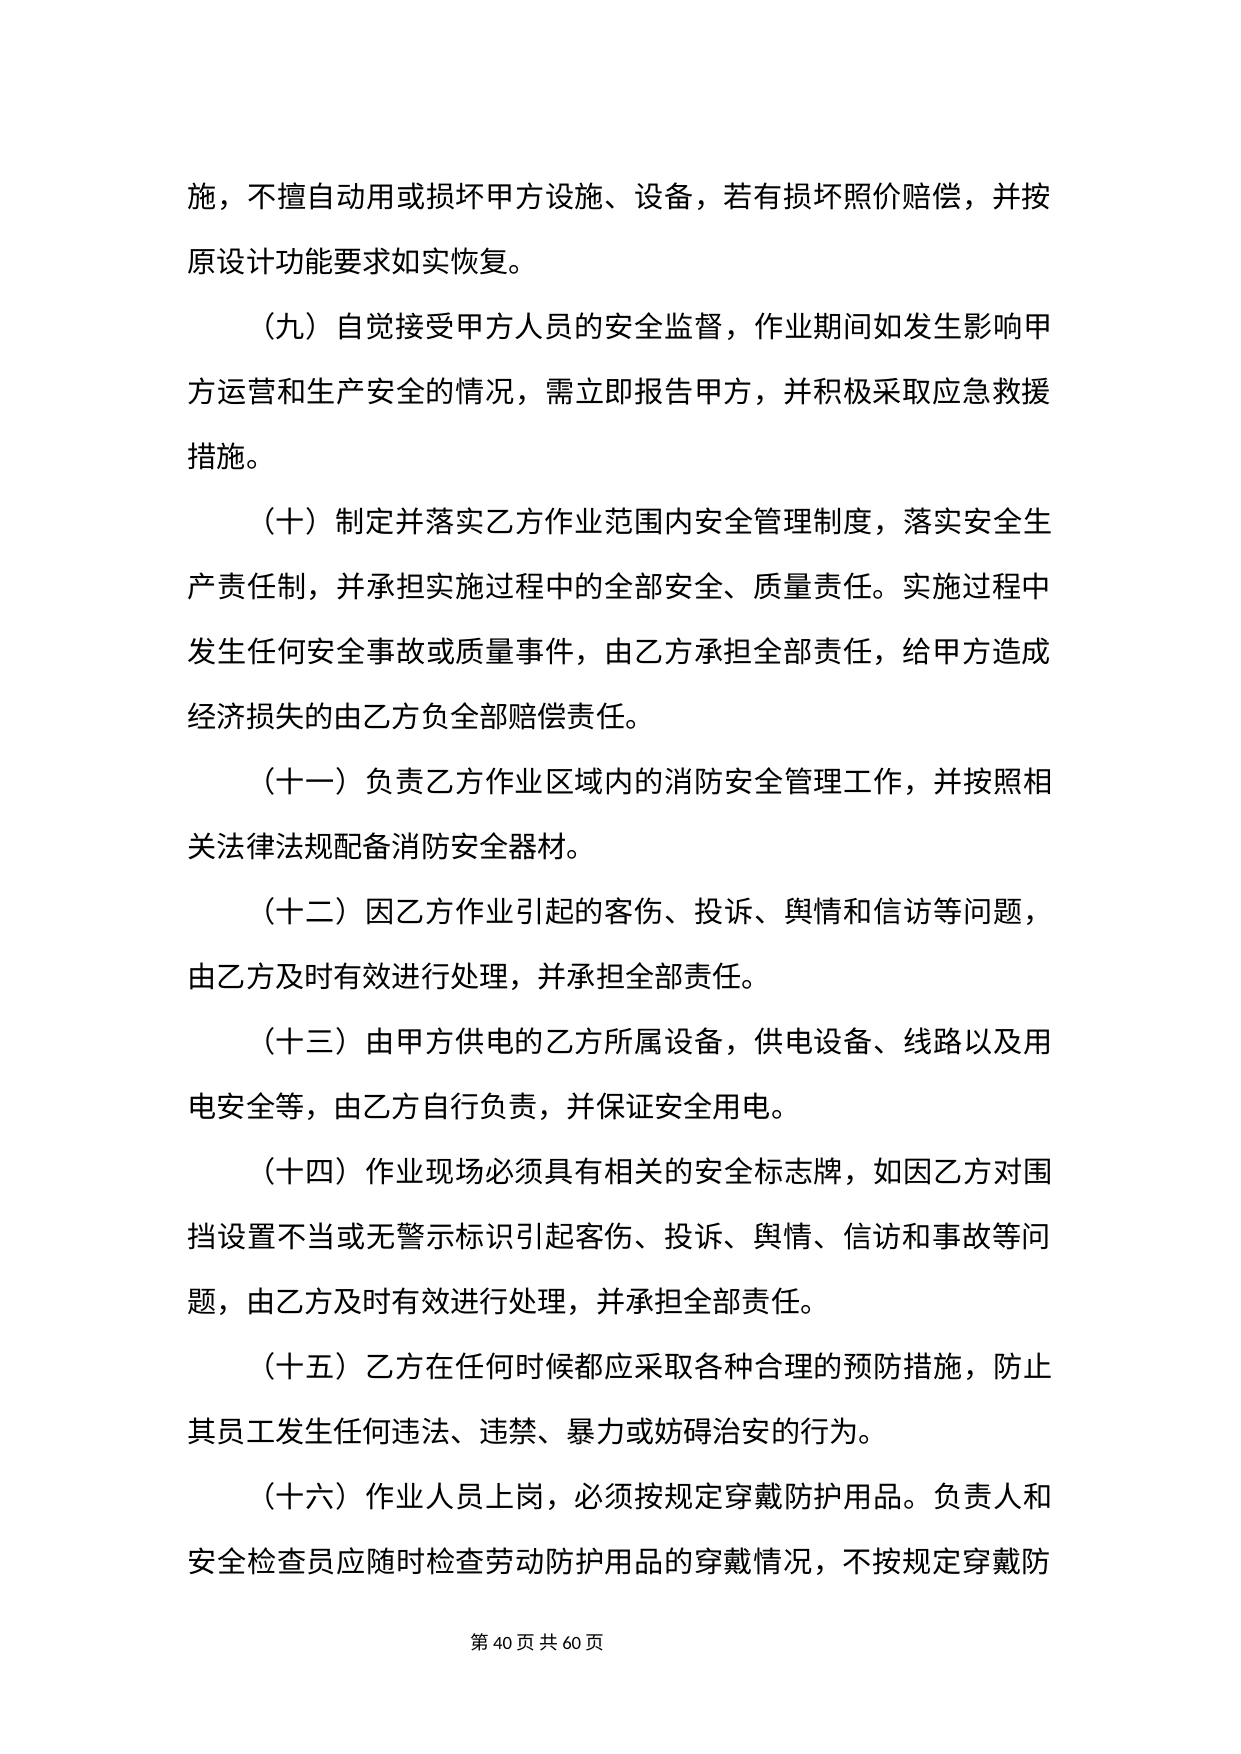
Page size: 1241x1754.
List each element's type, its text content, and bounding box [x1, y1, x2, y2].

text （十二）因乙方作业引起的客伤、投诉、舆情和信访等问题，由乙方及时有效进行处理，并承担全部责任。 [187, 877, 1053, 1007]
text （十四）作业现场必须具有相关的安全标志牌，如因乙方对围挡设置不当或无警示标识引起客伤、投诉、舆情、信访和事故等问题，由乙方及时有效进行处理，并承担全部责任。 [187, 1137, 1053, 1332]
text （九）自觉接受甲方人员的安全监督，作业期间如发生影响甲方运营和生产安全的情况，需立即报告甲方，并积极采取应急救援措施。 [187, 292, 1053, 487]
text （十一）负责乙方作业区域内的消防安全管理工作，并按照相关法律法规配备消防安全器材。 [187, 747, 1053, 877]
text （十）制定并落实乙方作业范围内安全管理制度，落实安全生产责任制，并承担实施过程中的全部安全、质量责任。实施过程中发生任何安全事故或质量事件，由乙方承担全部责任，给甲方造成经济损失的由乙方负全部赔偿责任。 [187, 487, 1053, 747]
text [187, 1462, 1053, 1592]
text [187, 162, 1053, 292]
text （十三）由甲方供电的乙方所属设备，供电设备、线路以及用电安全等，由乙方自行负责，并保证安全用电。 [187, 1007, 1053, 1137]
text （十五）乙方在任何时候都应采取各种合理的预防措施，防止其员工发生任何违法、违禁、暴力或妨碍治安的行为。 [187, 1332, 1053, 1462]
